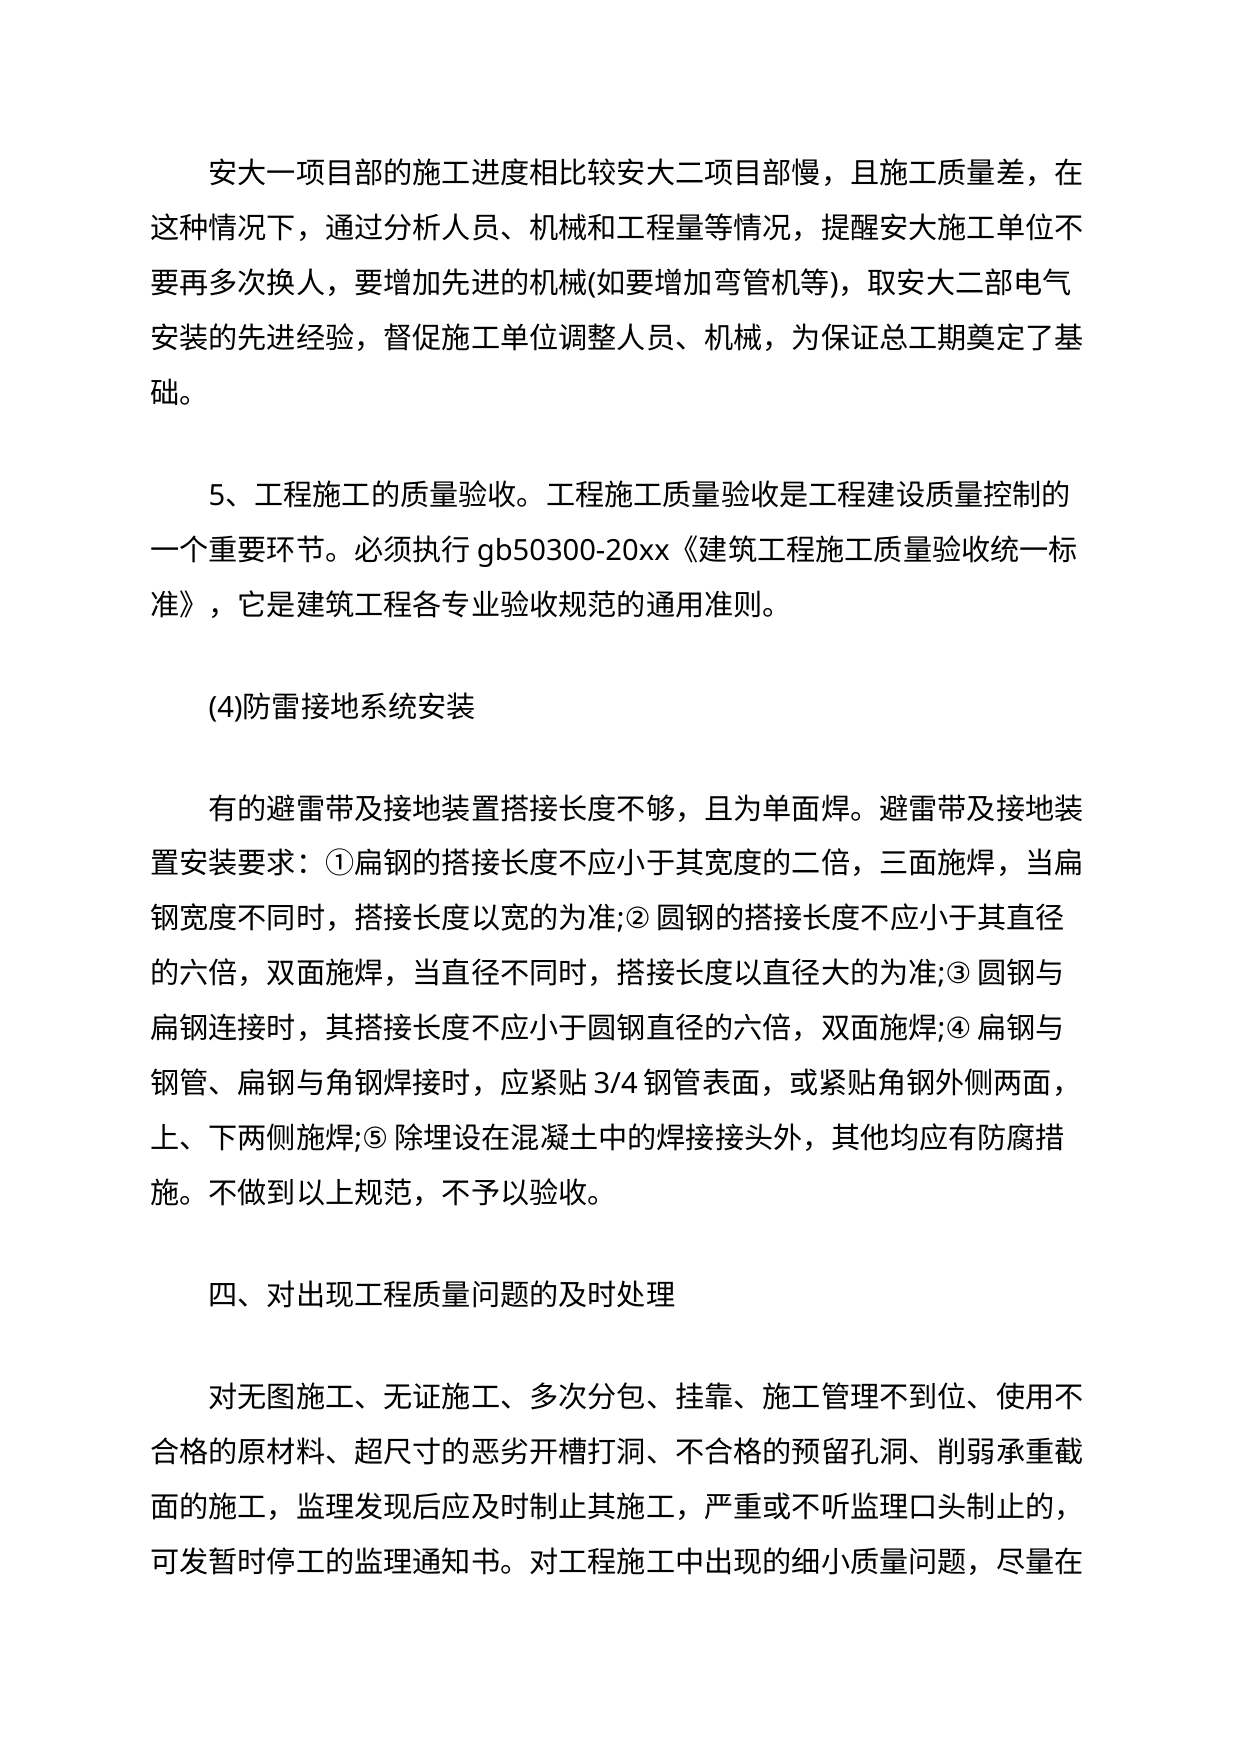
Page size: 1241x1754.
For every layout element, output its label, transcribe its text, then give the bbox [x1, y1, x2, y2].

text 安大一项目部的施工进度相比较安大二项目部慢，且施工质量差，在这种情况下，通过分析人员、机械和工程量等情况，提醒安大施工单位不要再多次换人，要增加先进的机械(如要增加弯管机等)，取安大二部电气安装的先进经验，督促施工单位调整人员、机械，为保证总工期奠定了基础。 [150, 150, 1090, 412]
text 5、工程施工的质量验收。工程施工质量验收是工程建设质量控制的一个重要环节。必须执行gb50300-20xx《建筑工程施工质量验收统一标准》，它是建筑工程各专业验收规范的通用准则。 [150, 471, 1090, 624]
text 有的避雷带及接地装置搭接长度不够，且为单面焊。避雷带及接地装置安装要求：①扁钢的搭接长度不应小于其宽度的二倍，三面施焊，当扁钢宽度不同时，搭接长度以宽的为准;②圆钢的搭接长度不应小于其直径的六倍，双面施焊，当直径不同时，搭接长度以直径大的为准;③圆钢与扁钢连接时，其搭接长度不应小于圆钢直径的六倍，双面施焊;④扁钢与钢管、扁钢与角钢焊接时，应紧贴3/4钢管表面，或紧贴角钢外侧两面，上、下两侧施焊;⑤除埋设在混凝土中的焊接接头外，其他均应有防腐措施。不做到以上规范，不予以验收。 [150, 785, 1090, 1212]
text 四、对出现工程质量问题的及时处理 [150, 1272, 1090, 1314]
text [150, 1373, 1090, 1581]
text (4)防雷接地系统安装 [150, 683, 1090, 726]
